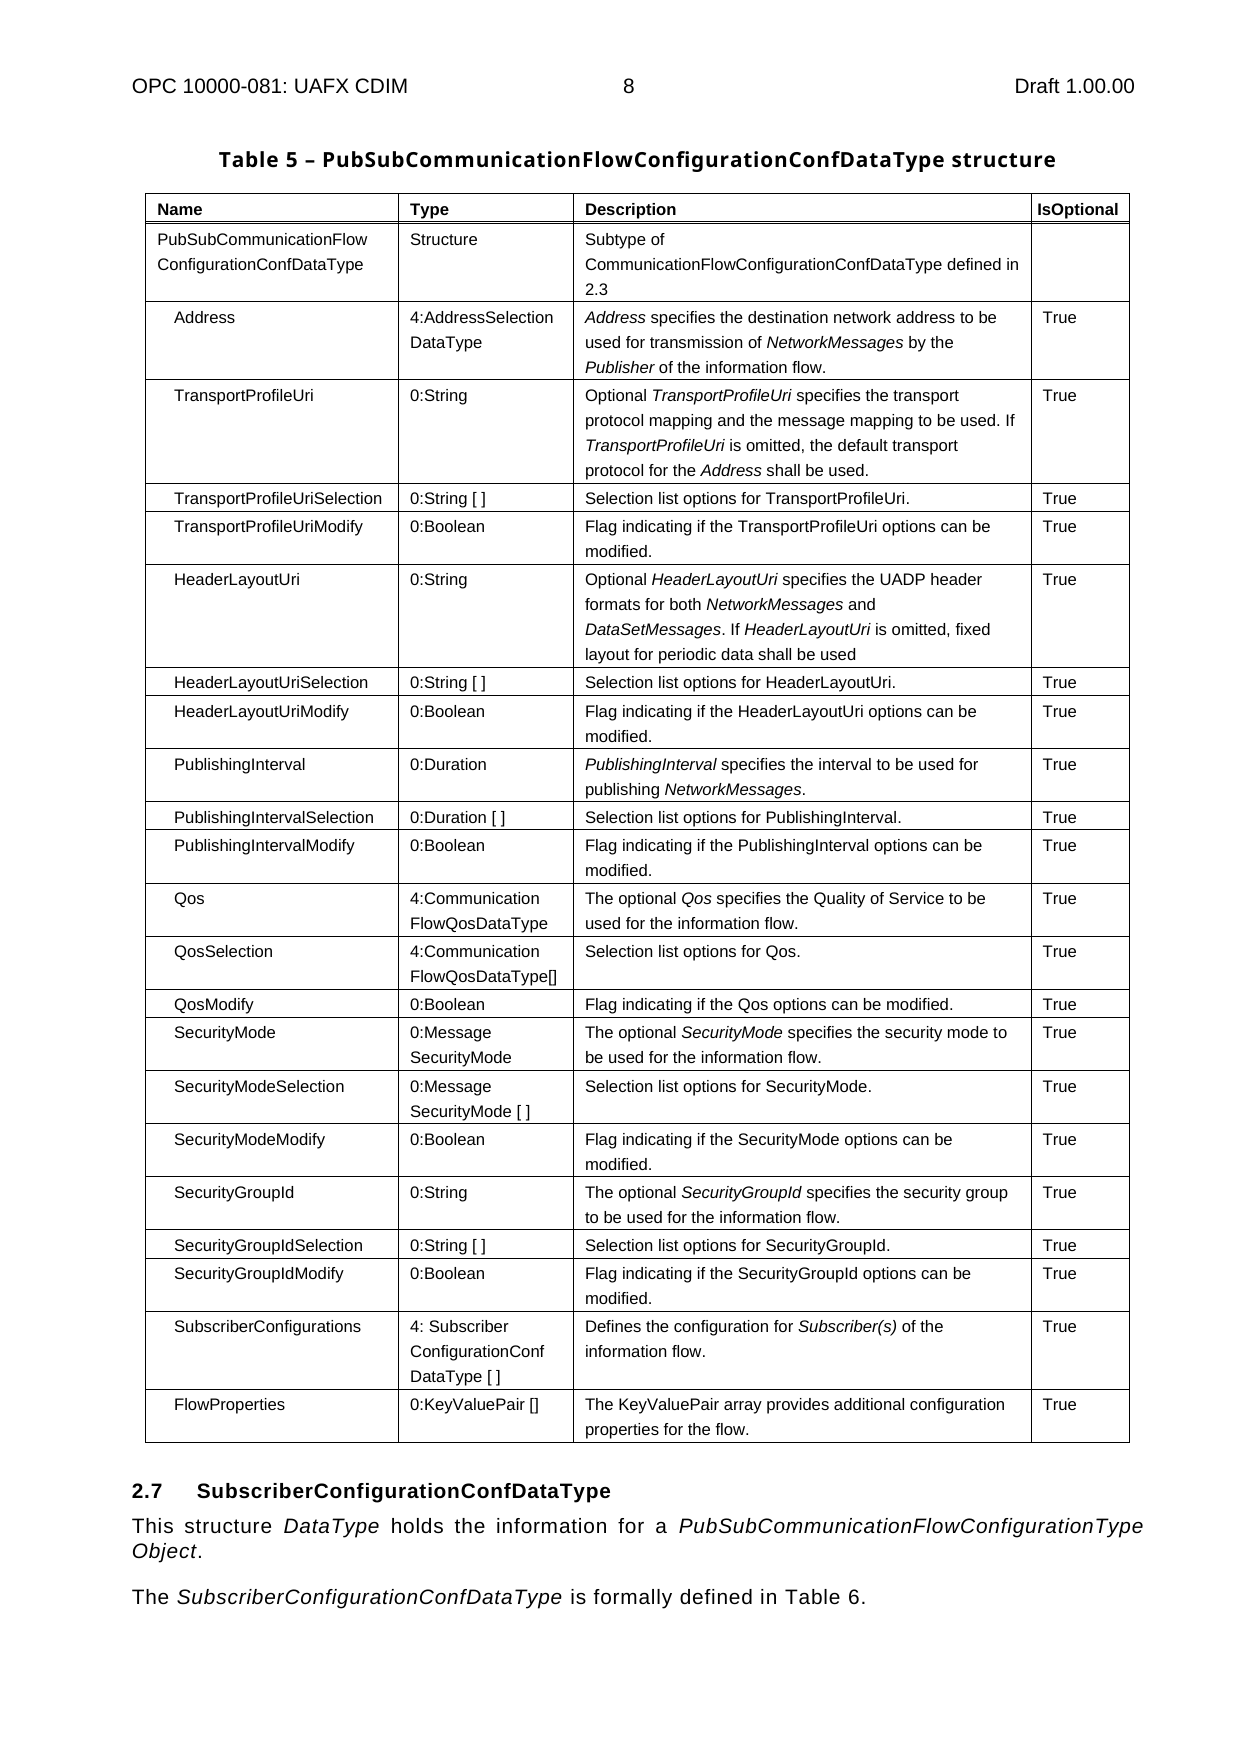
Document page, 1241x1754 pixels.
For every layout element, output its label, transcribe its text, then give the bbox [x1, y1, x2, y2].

table_header Name [146, 194, 398, 221]
table_cell PublishingIntervalSelection [146, 802, 398, 829]
table_cell True [1032, 937, 1129, 989]
table_cell True [1032, 696, 1129, 748]
table_cell SecurityMode [146, 1018, 398, 1070]
table_cell 0:String [399, 565, 573, 667]
table_cell Selection list options for HeaderLayoutUri. [574, 668, 1031, 695]
table_cell The KeyValuePair array provides additional configuration properties for the flow. [574, 1390, 1031, 1442]
table_cell True [1032, 1230, 1129, 1257]
table_cell Flag indicating if the TransportProfileUri options can be modified. [574, 512, 1031, 564]
table_cell 4: Subscriber ConfigurationConf DataType [ ] [399, 1312, 573, 1389]
table_cell The optional SecurityMode specifies the security mode to be used for the information flow. [574, 1018, 1031, 1070]
table_header Description [574, 194, 1031, 221]
table_cell True [1032, 884, 1129, 936]
table_cell 4:AddressSelectionDataType [399, 302, 573, 379]
table_cell 0:Message SecurityMode [ ] [399, 1071, 573, 1123]
table_cell Selection list options for Qos. [574, 937, 1031, 989]
table_cell SecurityModeSelection [146, 1071, 398, 1123]
table_cell Selection list options for SecurityMode. [574, 1071, 1031, 1123]
table_cell Flag indicating if the SecurityGroupId options can be modified. [574, 1259, 1031, 1311]
table_cell SecurityGroupIdSelection [146, 1230, 398, 1257]
table_cell SubscriberConfigurations [146, 1312, 398, 1389]
text The SubscriberConfigurationConfDataType is formally defined in Table 6. [132, 1584, 1144, 1609]
table_cell True [1032, 749, 1129, 801]
table_cell 0:Boolean [399, 1259, 573, 1311]
table_cell 0:Boolean [399, 830, 573, 882]
table_cell 4:Communication FlowQosDataType [399, 884, 573, 936]
table_cell Defines the configuration for Subscriber(s) of the information flow. [574, 1312, 1031, 1389]
table_cell SecurityModeModify [146, 1124, 398, 1176]
table_cell Selection list options for TransportProfileUri. [574, 484, 1031, 511]
table_cell QosModify [146, 990, 398, 1017]
table_cell True [1032, 1071, 1129, 1123]
table_cell Structure [399, 224, 573, 301]
table_cell TransportProfileUriModify [146, 512, 398, 564]
table_cell 0:KeyValuePair [] [399, 1390, 573, 1442]
table_cell The optional Qos specifies the Quality of Service to be used for the information flow. [574, 884, 1031, 936]
table_cell 0:Boolean [399, 696, 573, 748]
table_cell Flag indicating if the HeaderLayoutUri options can be modified. [574, 696, 1031, 748]
table_cell FlowProperties [146, 1390, 398, 1442]
table_cell HeaderLayoutUri [146, 565, 398, 667]
table_cell True [1032, 1312, 1129, 1389]
table_cell True [1032, 512, 1129, 564]
table_cell QosSelection [146, 937, 398, 989]
table_cell Qos [146, 884, 398, 936]
table_cell 0:Duration [399, 749, 573, 801]
table_cell The optional SecurityGroupId specifies the security group to be used for the information flow. [574, 1177, 1031, 1229]
table_header IsOptional [1032, 194, 1129, 221]
table_cell True [1032, 565, 1129, 667]
table_cell TransportProfileUri [146, 380, 398, 482]
table_cell True [1032, 1124, 1129, 1176]
table_cell 0:String [ ] [399, 484, 573, 511]
table_cell True [1032, 302, 1129, 379]
table_cell 0:String [ ] [399, 1230, 573, 1257]
table_cell SecurityGroupIdModify [146, 1259, 398, 1311]
table_header Type [399, 194, 573, 221]
table_cell 4:Communication FlowQosDataType[] [399, 937, 573, 989]
table_cell Flag indicating if the PublishingInterval options can be modified. [574, 830, 1031, 882]
table_cell True [1032, 1177, 1129, 1229]
table_cell 0:Duration [ ] [399, 802, 573, 829]
table_cell 0:Boolean [399, 990, 573, 1017]
subtitle SubscriberConfigurationConfDataType [132, 1478, 1144, 1503]
table_cell True [1032, 1018, 1129, 1070]
table_cell True [1032, 1390, 1129, 1442]
table_cell [1032, 224, 1129, 301]
title Table 5 – PubSubCommunicationFlowConfigurationConfDataType structure [132, 147, 1144, 172]
table_cell 0:Message SecurityMode [399, 1018, 573, 1070]
table_cell PublishingInterval specifies the interval to be used for publishing NetworkMessages. [574, 749, 1031, 801]
table_cell True [1032, 380, 1129, 482]
table_cell 0:Boolean [399, 512, 573, 564]
table_cell 0:String [ ] [399, 668, 573, 695]
table_cell Flag indicating if the SecurityMode options can be modified. [574, 1124, 1031, 1176]
table_cell Optional HeaderLayoutUri specifies the UADP header formats for both NetworkMessages and DataSetMessages. If HeaderLayoutUri is omitted, fixed layout for periodic data shall be used [574, 565, 1031, 667]
table_cell 0:String [399, 1177, 573, 1229]
table_cell True [1032, 990, 1129, 1017]
table_cell Optional TransportProfileUri specifies the transport protocol mapping and the message mapping to be used. If TransportProfileUri is omitted, the default transport protocol for the Address shall be used. [574, 380, 1031, 482]
table_cell SecurityGroupId [146, 1177, 398, 1229]
table_cell Selection list options for SecurityGroupId. [574, 1230, 1031, 1257]
table_cell 0:String [399, 380, 573, 482]
table_cell Subtype of CommunicationFlowConfigurationConfDataType defined in 2.3 [574, 224, 1031, 301]
table_cell True [1032, 830, 1129, 882]
table_cell True [1032, 484, 1129, 511]
table_cell Flag indicating if the Qos options can be modified. [574, 990, 1031, 1017]
table_cell HeaderLayoutUriModify [146, 696, 398, 748]
table_cell PublishingIntervalModify [146, 830, 398, 882]
table_cell 0:Boolean [399, 1124, 573, 1176]
table_cell HeaderLayoutUriSelection [146, 668, 398, 695]
table_cell True [1032, 802, 1129, 829]
table_cell PublishingInterval [146, 749, 398, 801]
table_cell Selection list options for PublishingInterval. [574, 802, 1031, 829]
table_cell PubSubCommunicationFlow ConfigurationConfDataType [146, 224, 398, 301]
table_cell Address specifies the destination network address to be used for transmission of NetworkMessages by the Publisher of the information flow. [574, 302, 1031, 379]
table_cell True [1032, 668, 1129, 695]
table_cell True [1032, 1259, 1129, 1311]
text This structure DataType holds the information for a PubSubCommunicationFlowConfigurationType Object. [132, 1514, 1144, 1564]
table_cell TransportProfileUriSelection [146, 484, 398, 511]
table_cell Address [146, 302, 398, 379]
